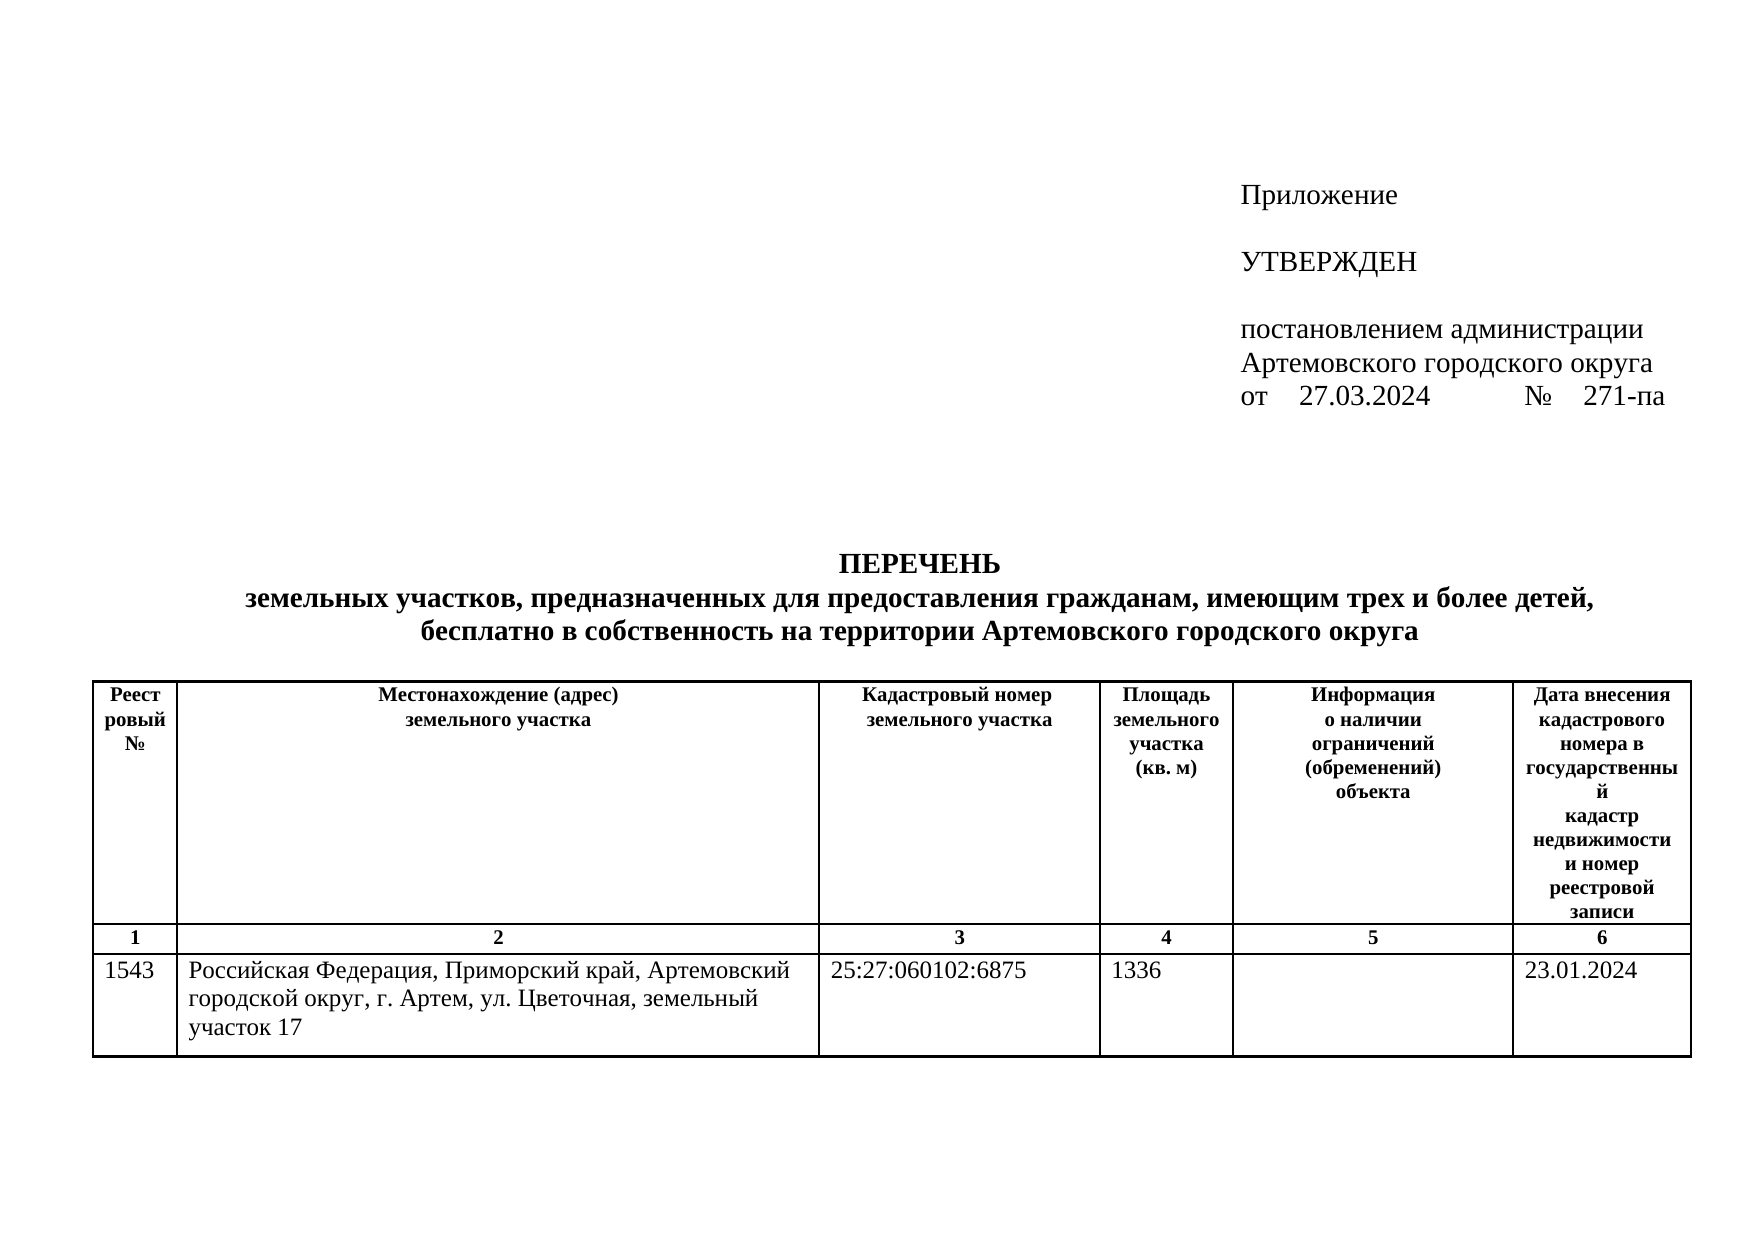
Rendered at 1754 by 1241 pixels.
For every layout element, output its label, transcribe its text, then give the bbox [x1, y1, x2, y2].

table_cell 1336 [1101, 955, 1232, 1055]
text постановлением администрации Артемовского городского округа [1240, 311, 1665, 378]
table_cell 6 [1514, 925, 1690, 953]
text бесплатно в собственность на территории Артемовского городского округа [118, 613, 1665, 647]
table_cell 2 [178, 925, 818, 953]
text от 27.03.2024 № 271-па ………… [1167, 378, 1665, 446]
table_cell 23.01.2024 [1514, 955, 1690, 1055]
table_cell 1 [94, 925, 176, 953]
table_header Площадь земельного участка (кв. м) [1101, 683, 1232, 923]
table_header Местонахождение (адрес) земельного участка [178, 683, 818, 923]
text ПЕРЕЧЕНЬ [118, 546, 1665, 580]
table_cell 1543 [94, 955, 176, 1055]
table_cell Российская Федерация, Приморский край, Артемовский городской округ, г. Артем, ул. Цветочная, земельный участок 17 [178, 955, 818, 1055]
text Приложение [1151, 177, 1665, 211]
table_cell 4 [1101, 925, 1232, 953]
table_header Дата внесения кадастрового номера в государственный кадастр недвижимости и номер реестровой записи [1514, 683, 1690, 923]
table_header Реестровый № [94, 683, 176, 923]
table_cell [1234, 955, 1512, 1055]
table_header Кадастровый номер земельного участка [820, 683, 1099, 923]
table_cell 3 [820, 925, 1099, 953]
table_cell 5 [1234, 925, 1512, 953]
table_cell 25:27:060102:6875 [820, 955, 1099, 1055]
table_header Информация о наличии ограничений (обременений) объекта [1234, 683, 1512, 923]
text земельных участков, предназначенных для предоставления гражданам, имеющим трех и более детей, [118, 580, 1665, 613]
text УТВЕРЖДЕН [1167, 244, 1665, 278]
